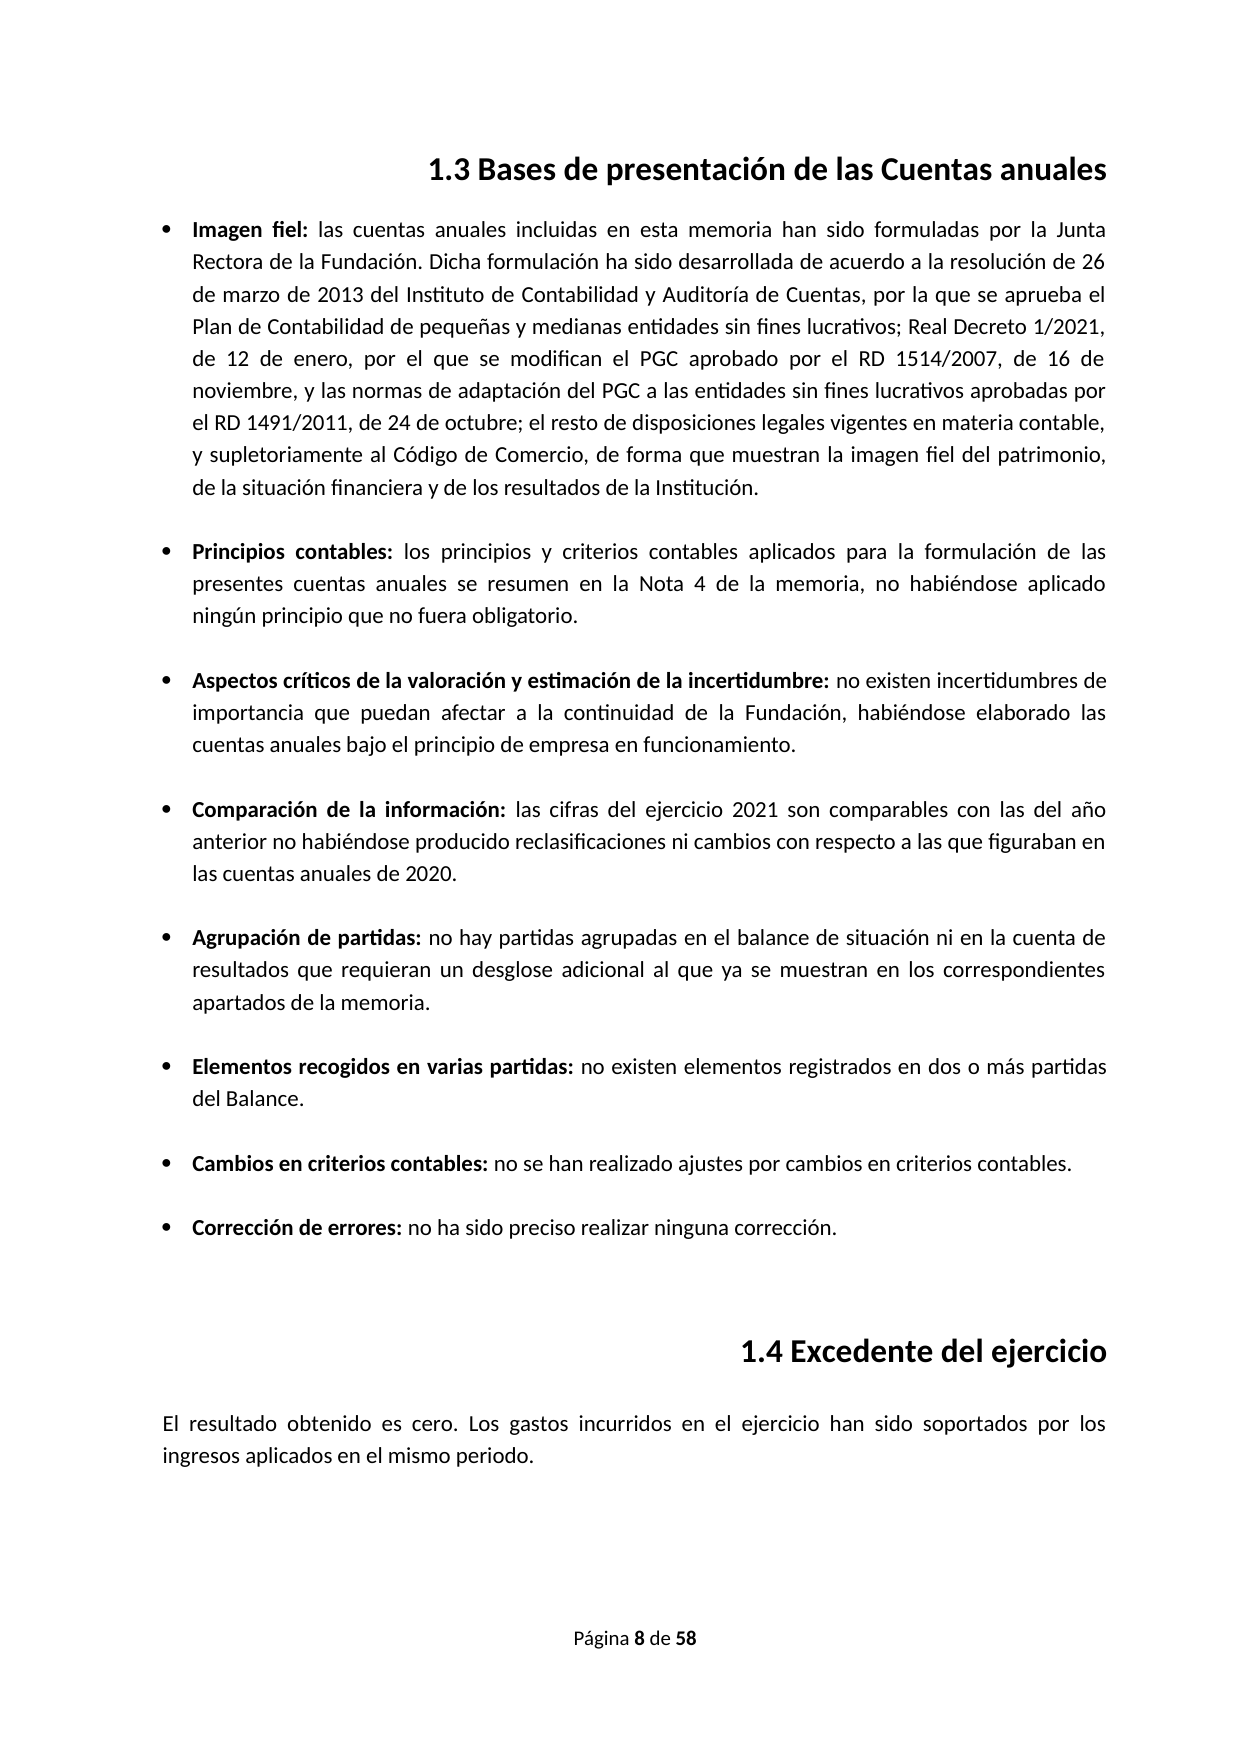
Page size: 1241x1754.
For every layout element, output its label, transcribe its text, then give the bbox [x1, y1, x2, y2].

text 1.4 Excedente del ejercicio [162, 1330, 1107, 1371]
list Principios contables: los principios y criterios contables aplicados para la formulación de las presentes cuentas anuales se resumen en la Nota 4 de la memoria, no habiéndose aplicado ningún principio que no fuera obligatorio. [162, 537, 1107, 629]
list Comparación de la información: las cifras del ejercicio 2021 son comparables con las del año anterior no habiéndose producido reclasificaciones ni cambios con respecto a las que figuraban en las cuentas anuales de 2020. [162, 795, 1107, 887]
list Aspectos críticos de la valoración y estimación de la incertidumbre: no existen incertidumbres de importancia que puedan afectar a la continuidad de la Fundación, habiéndose elaborado las cuentas anuales bajo el principio de empresa en funcionamiento. [162, 666, 1107, 758]
text El resultado obtenido es cero. Los gastos incurridos en el ejercicio han sido soportados por los ingresos aplicados en el mismo periodo. [162, 1409, 1107, 1469]
list Imagen fiel: las cuentas anuales incluidas en esta memoria han sido formuladas por la Junta Rectora de la Fundación. Dicha formulación ha sido desarrollada de acuerdo a la resolución de 26 de marzo de 2013 del Instituto de Contabilidad y Auditoría de Cuentas, por la que se aprueba el Plan de Contabilidad de pequeñas y medianas entidades sin fines lucrativos; Real Decreto 1/2021, de 12 de enero, por el que se modifican el PGC aprobado por el RD 1514/2007, de 16 de noviembre, y las normas de adaptación del PGC a las entidades sin fines lucrativos aprobadas por el RD 1491/2011, de 24 de octubre; el resto de disposiciones legales vigentes en materia contable, y supletoriamente al Código de Comercio, de forma que muestran la imagen fiel del patrimonio, de la situación financiera y de los resultados de la Institución. [162, 215, 1107, 501]
list Cambios en criterios contables: no se han realizado ajustes por cambios en criterios contables. [162, 1149, 1107, 1177]
list Corrección de errores: no ha sido preciso realizar ninguna corrección. [162, 1213, 1107, 1241]
list Agrupación de partidas: no hay partidas agrupadas en el balance de situación ni en la cuenta de resultados que requieran un desglose adicional al que ya se muestran en los correspondientes apartados de la memoria. [162, 923, 1107, 1016]
text 1.3 Bases de presentación de las Cuentas anuales [162, 148, 1107, 188]
list Elementos recogidos en varias partidas: no existen elementos registrados en dos o más partidas del Balance. [162, 1052, 1107, 1112]
